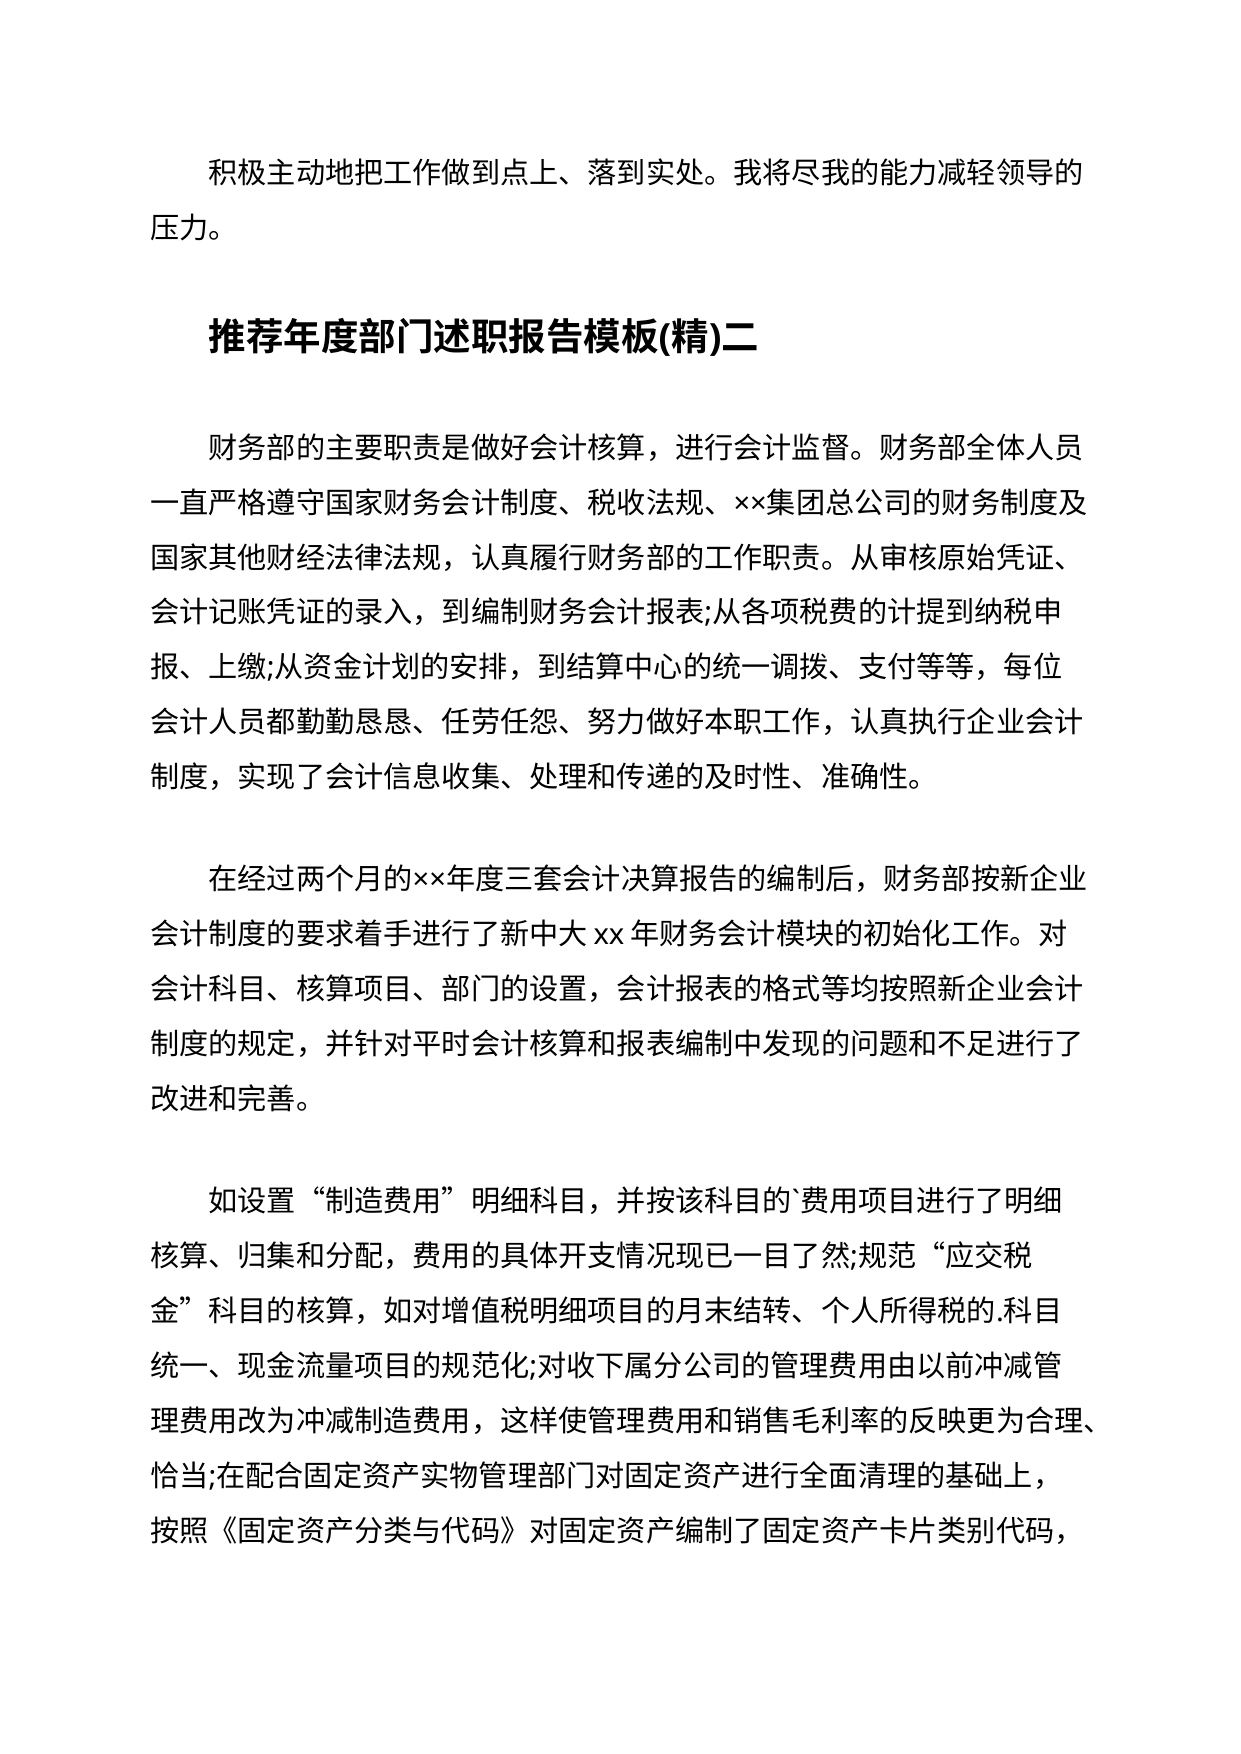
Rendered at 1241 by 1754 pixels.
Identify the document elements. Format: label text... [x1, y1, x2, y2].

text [150, 1177, 1090, 1549]
text 推荐年度部门述职报告模板(精)二 [150, 307, 1090, 361]
text 财务部的主要职责是做好会计核算，进行会计监督。财务部全体人员一直严格遵守国家财务会计制度、税收法规、××集团总公司的财务制度及国家其他财经法律法规，认真履行财务部的工作职责。从审核原始凭证、会计记账凭证的录入，到编制财务会计报表;从各项税费的计提到纳税申报、上缴;从资金计划的安排，到结算中心的统一调拨、支付等等，每位会计人员都勤勤恳恳、任劳任怨、努力做好本职工作，认真执行企业会计制度，实现了会计信息收集、处理和传递的及时性、准确性。 [150, 424, 1090, 796]
text 在经过两个月的××年度三套会计决算报告的编制后，财务部按新企业会计制度的要求着手进行了新中大xx年财务会计模块的初始化工作。对会计科目、核算项目、部门的设置，会计报表的格式等均按照新企业会计制度的规定，并针对平时会计核算和报表编制中发现的问题和不足进行了改进和完善。 [150, 856, 1090, 1118]
text 积极主动地把工作做到点上、落到实处。我将尽我的能力减轻领导的压力。 [150, 150, 1090, 247]
